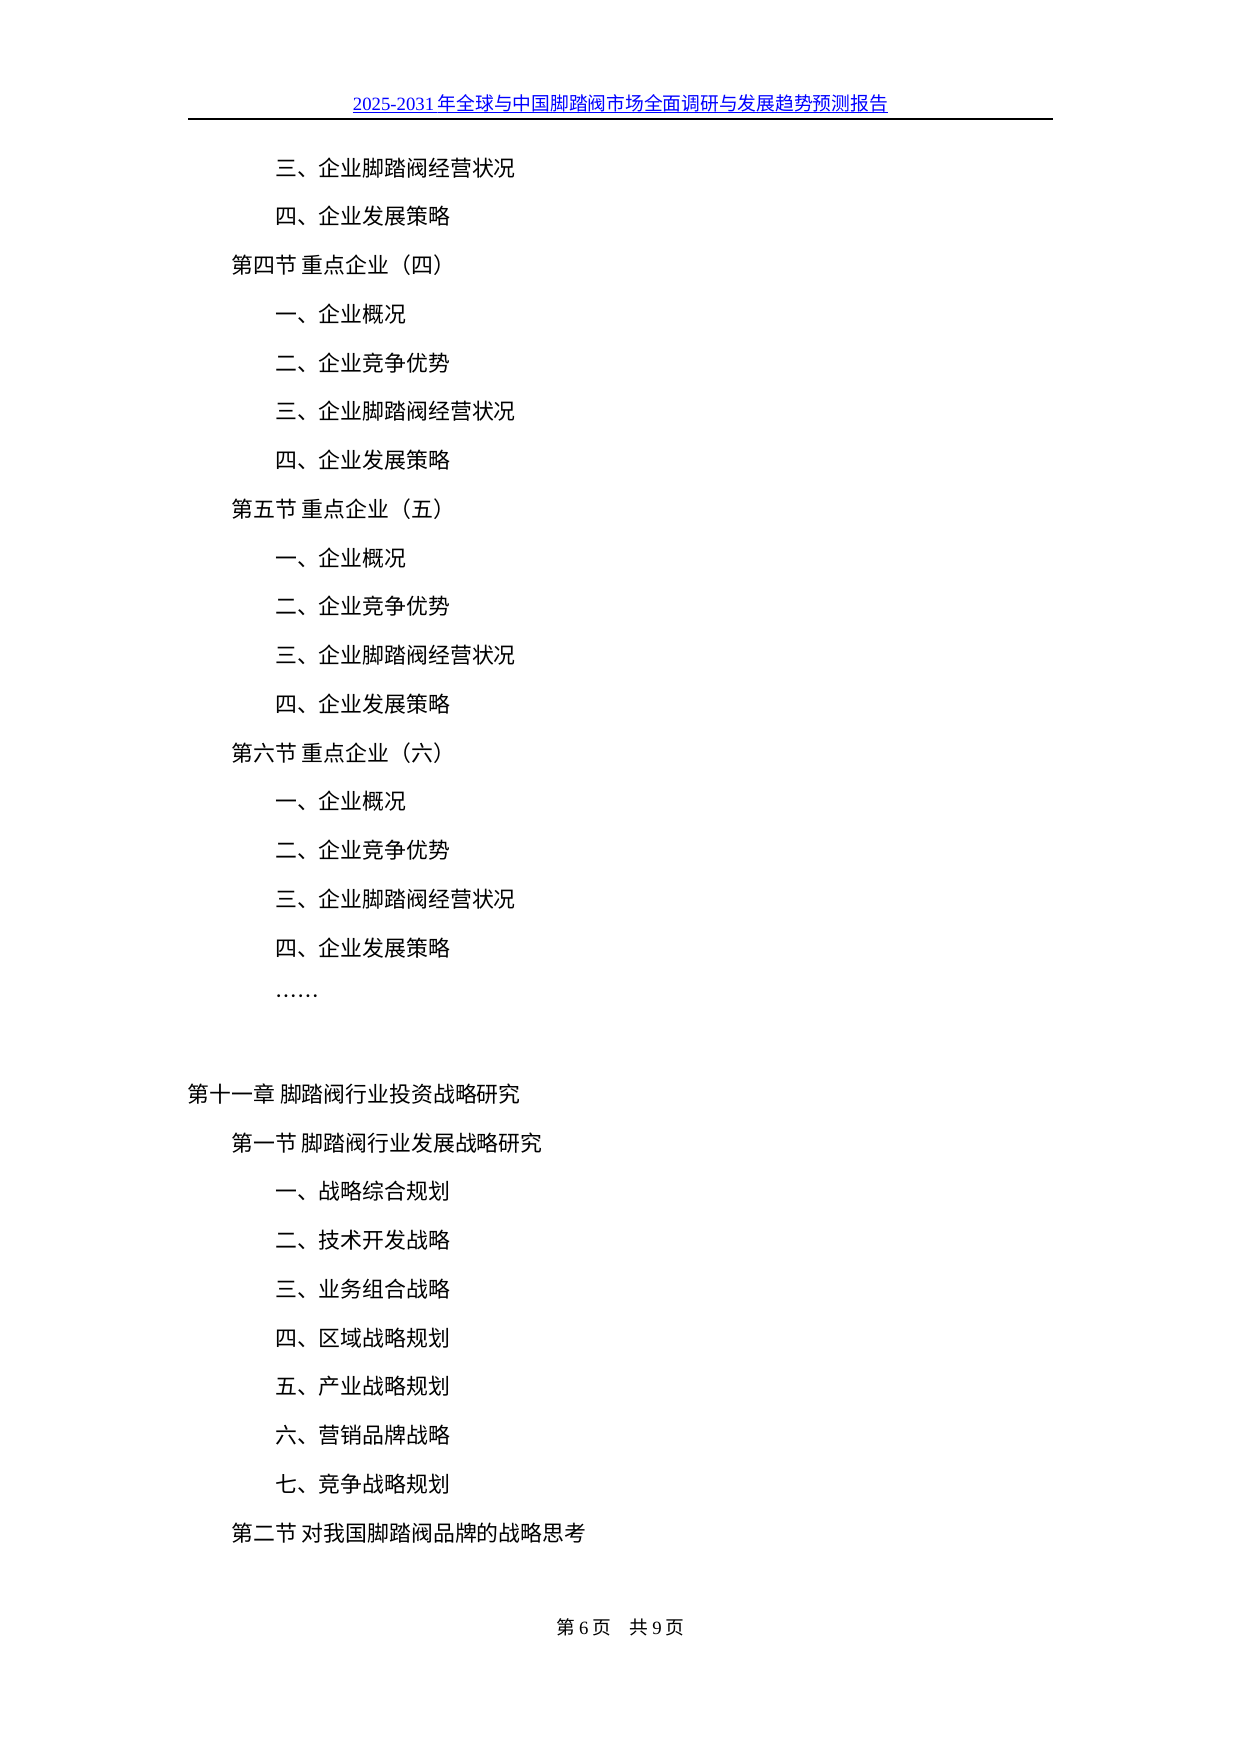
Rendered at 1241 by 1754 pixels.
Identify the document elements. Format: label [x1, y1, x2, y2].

text [187, 150, 1053, 1548]
